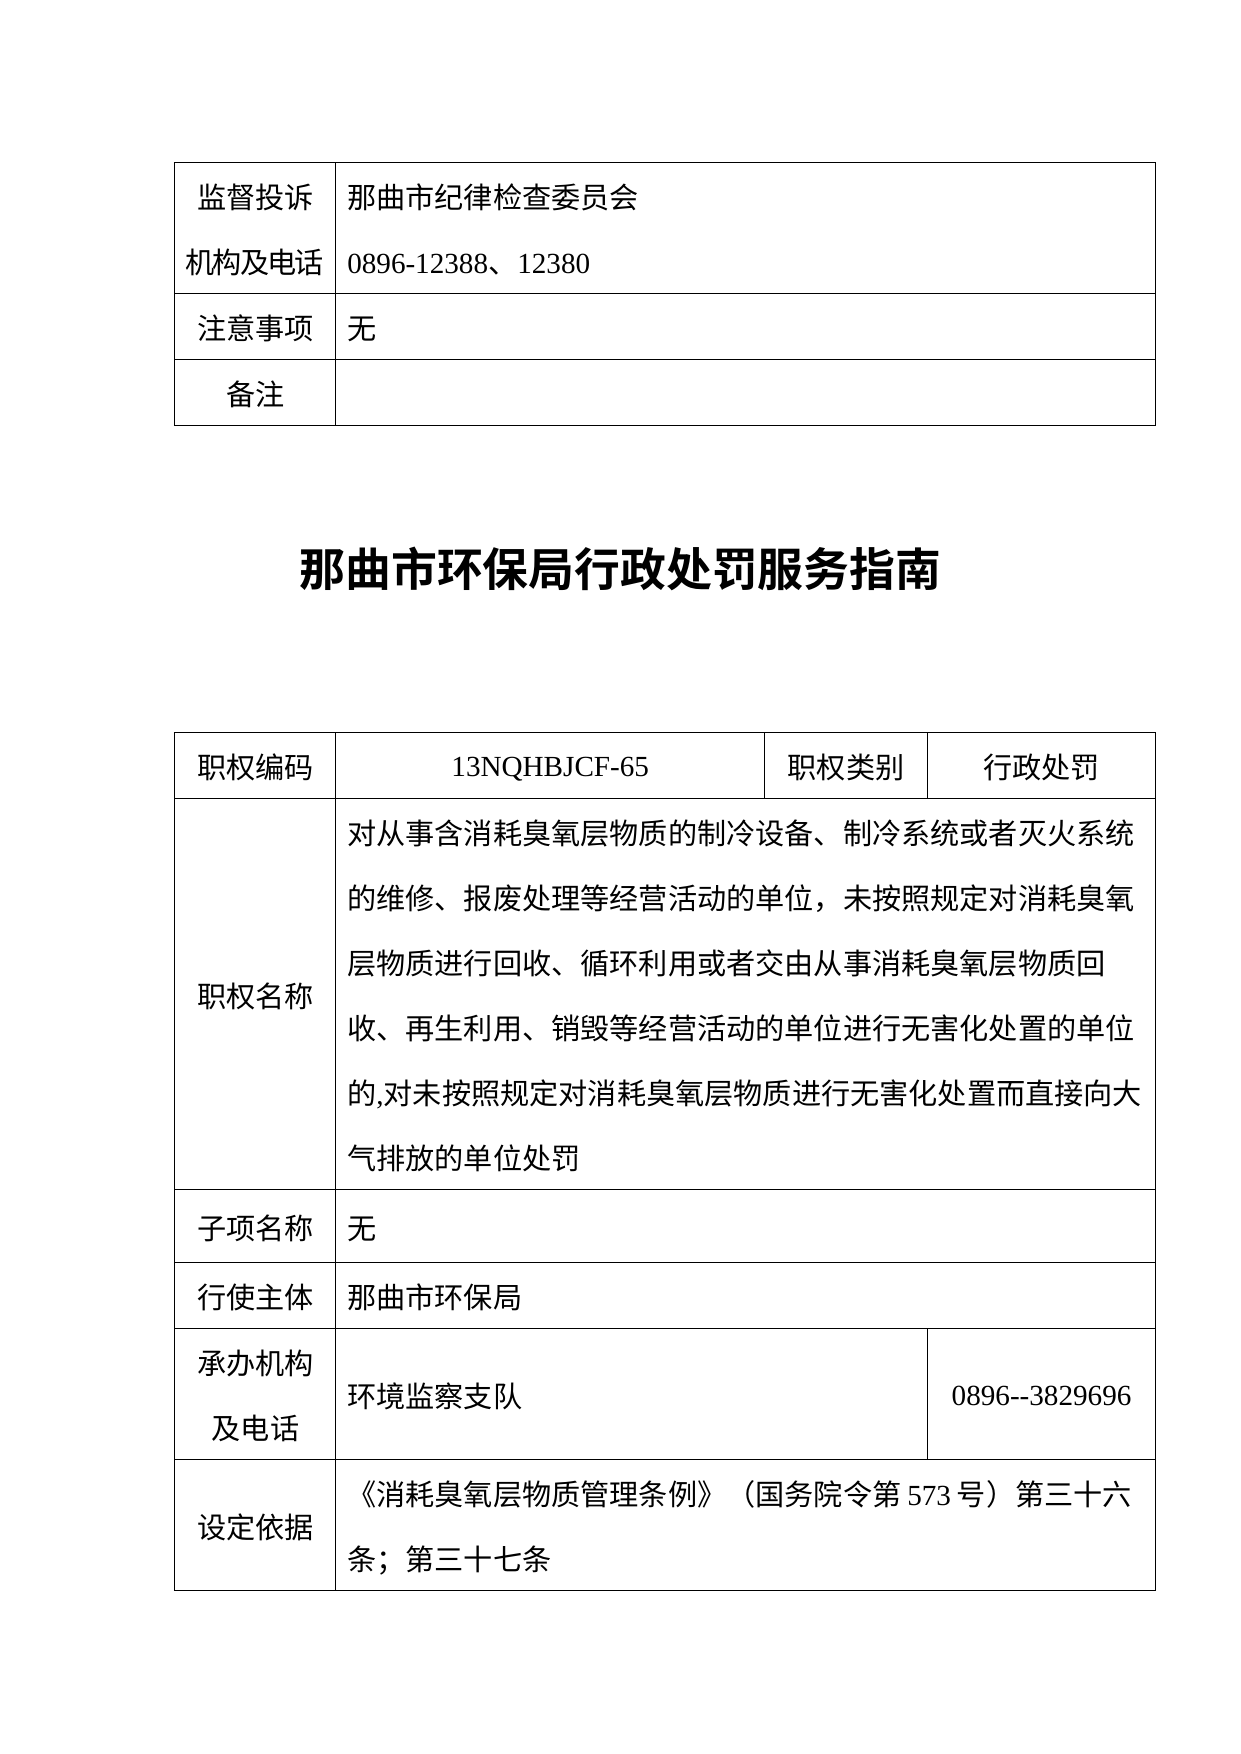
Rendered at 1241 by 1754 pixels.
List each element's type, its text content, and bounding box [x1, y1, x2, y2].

table_cell 子项名称 [175, 1190, 335, 1262]
table_cell 监督投诉机构及电话 [175, 163, 335, 293]
table_cell 行使主体 [175, 1263, 335, 1328]
table_cell [336, 360, 1155, 425]
table_cell 无 [336, 294, 1155, 359]
table_header 职权类别 [765, 733, 927, 798]
table_cell 设定依据 [175, 1460, 335, 1590]
table_cell 那曲市环保局 [336, 1263, 1155, 1328]
table_cell 无 [336, 1190, 1155, 1262]
table_cell 职权名称 [175, 799, 335, 1189]
table_cell 那曲市纪律检查委员会 0896-12388、12380 [336, 163, 1155, 293]
table_header 行政处罚 [928, 733, 1155, 798]
table_cell 环境监察支队 [336, 1329, 927, 1459]
table_cell 注意事项 [175, 294, 335, 359]
table_cell 备注 [175, 360, 335, 425]
table_cell 《消耗臭氧层物质管理条例》（国务院令第573号）第三十六条；第三十七条 [336, 1460, 1155, 1590]
table_header 13NQHBJCF-65 [336, 733, 764, 798]
table_cell 0896--3829696 [928, 1329, 1155, 1459]
table_cell 承办机构及电话 [175, 1329, 335, 1459]
table_cell 对从事含消耗臭氧层物质的制冷设备、制冷系统或者灭火系统的维修、报废处理等经营活动的单位，未按照规定对消耗臭氧层物质进行回收、循环利用或者交由从事消耗臭氧层物质回收、再生利用、销毁等经营活动的单位进行无害化处置的单位的,对未按照规定对消耗臭氧层物质进行无害化处置而直接向大气排放的单位处罚 [336, 799, 1155, 1189]
table_header 职权编码 [175, 733, 335, 798]
text 那曲市环保局行政处罚服务指南 [187, 517, 1053, 615]
